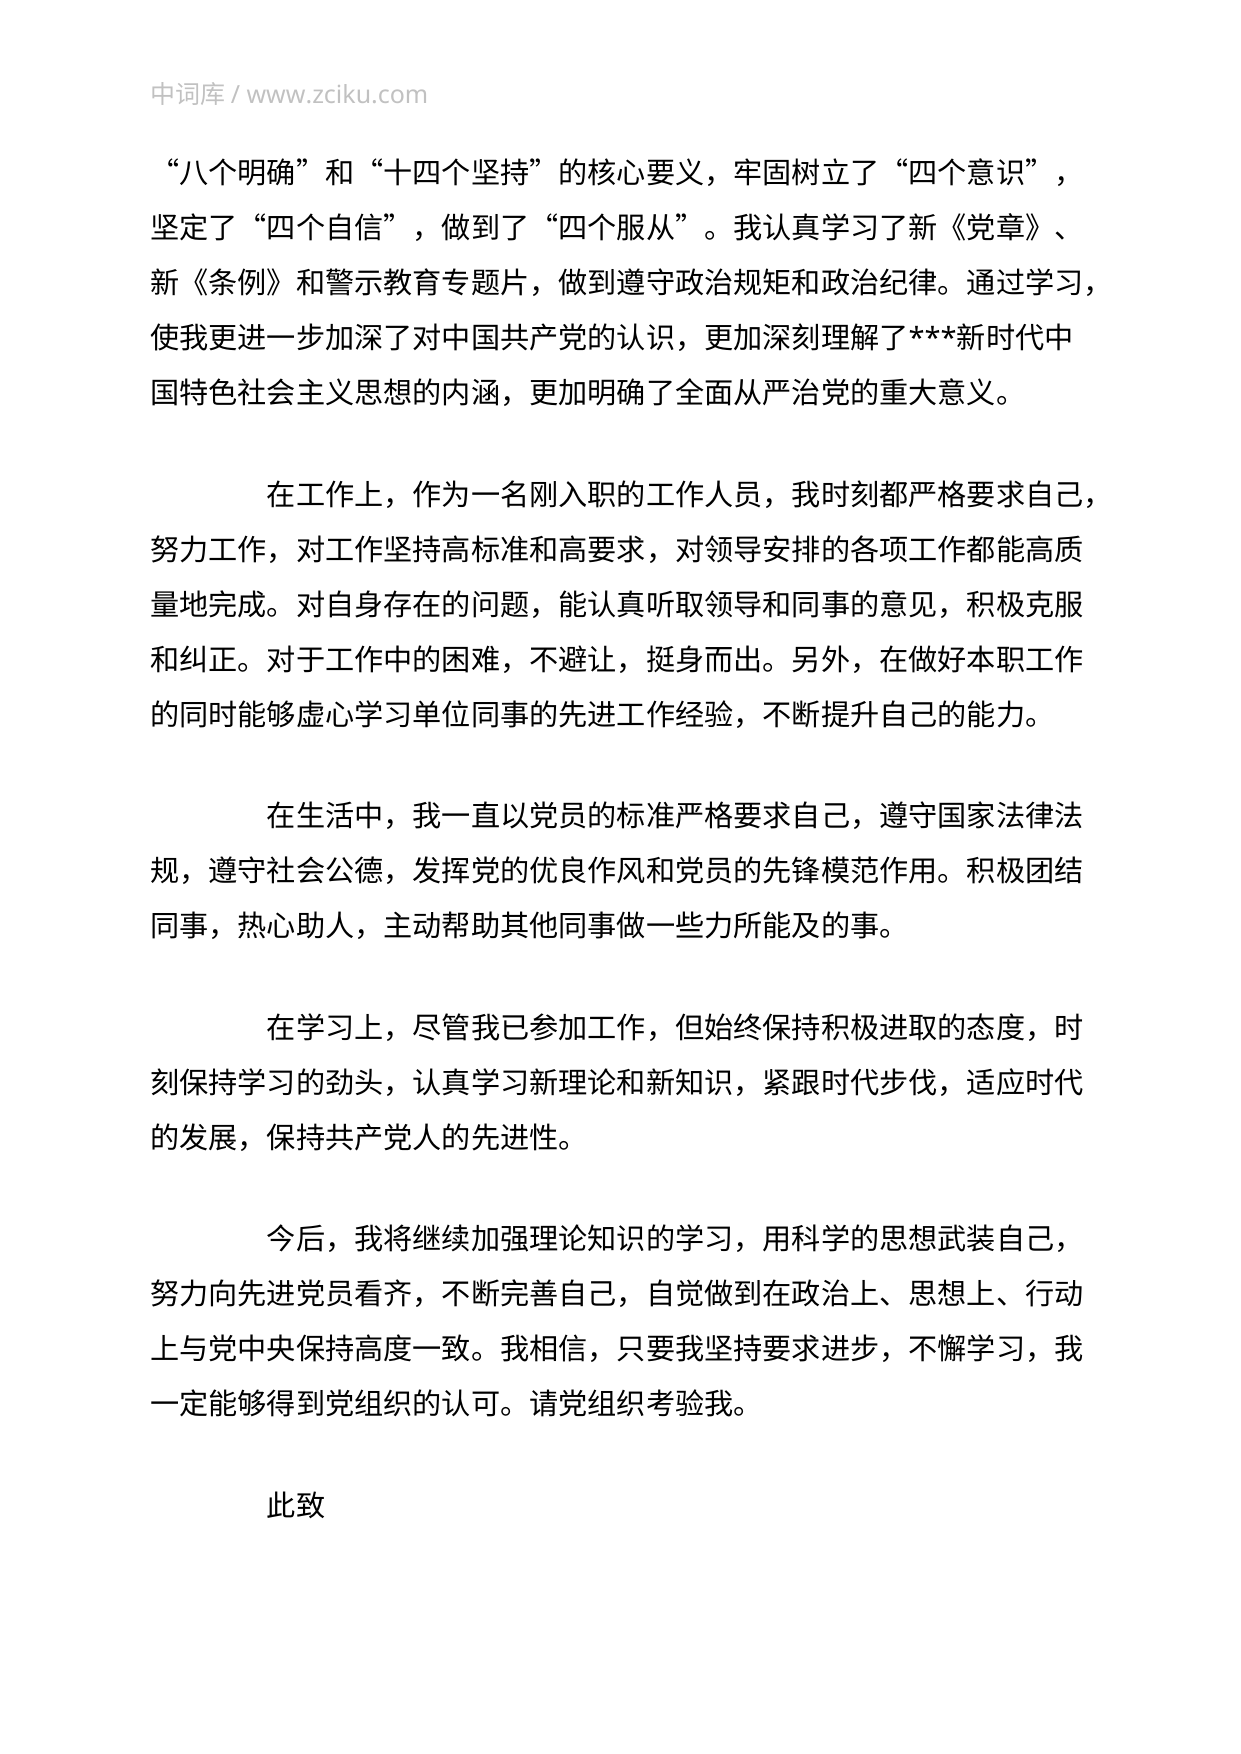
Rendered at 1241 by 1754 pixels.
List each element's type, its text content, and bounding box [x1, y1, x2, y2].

text 在工作上，作为一名刚入职的工作人员，我时刻都严格要求自己，努力工作，对工作坚持高标准和高要求，对领导安排的各项工作都能高质量地完成。对自身存在的问题，能认真听取领导和同事的意见，积极克服和纠正。对于工作中的困难，不避让，挺身而出。另外，在做好本职工作的同时能够虚心学习单位同事的先进工作经验，不断提升自己的能力。 [150, 471, 1090, 733]
text 今后，我将继续加强理论知识的学习，用科学的思想武装自己，努力向先进党员看齐，不断完善自己，自觉做到在政治上、思想上、行动上与党中央保持高度一致。我相信，只要我坚持要求进步，不懈学习，我一定能够得到党组织的认可。请党组织考验我。 [150, 1216, 1090, 1423]
text 在生活中，我一直以党员的标准严格要求自己，遵守国家法律法规，遵守社会公德，发挥党的优良作风和党员的先锋模范作用。积极团结同事，热心助人，主动帮助其他同事做一些力所能及的事。 [150, 793, 1090, 945]
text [150, 150, 1090, 412]
text 在学习上，尽管我已参加工作，但始终保持积极进取的态度，时刻保持学习的劲头，认真学习新理论和新知识，紧跟时代步伐，适应时代的发展，保持共产党人的先进性。 [150, 1004, 1090, 1156]
text 此致 [150, 1482, 1090, 1525]
